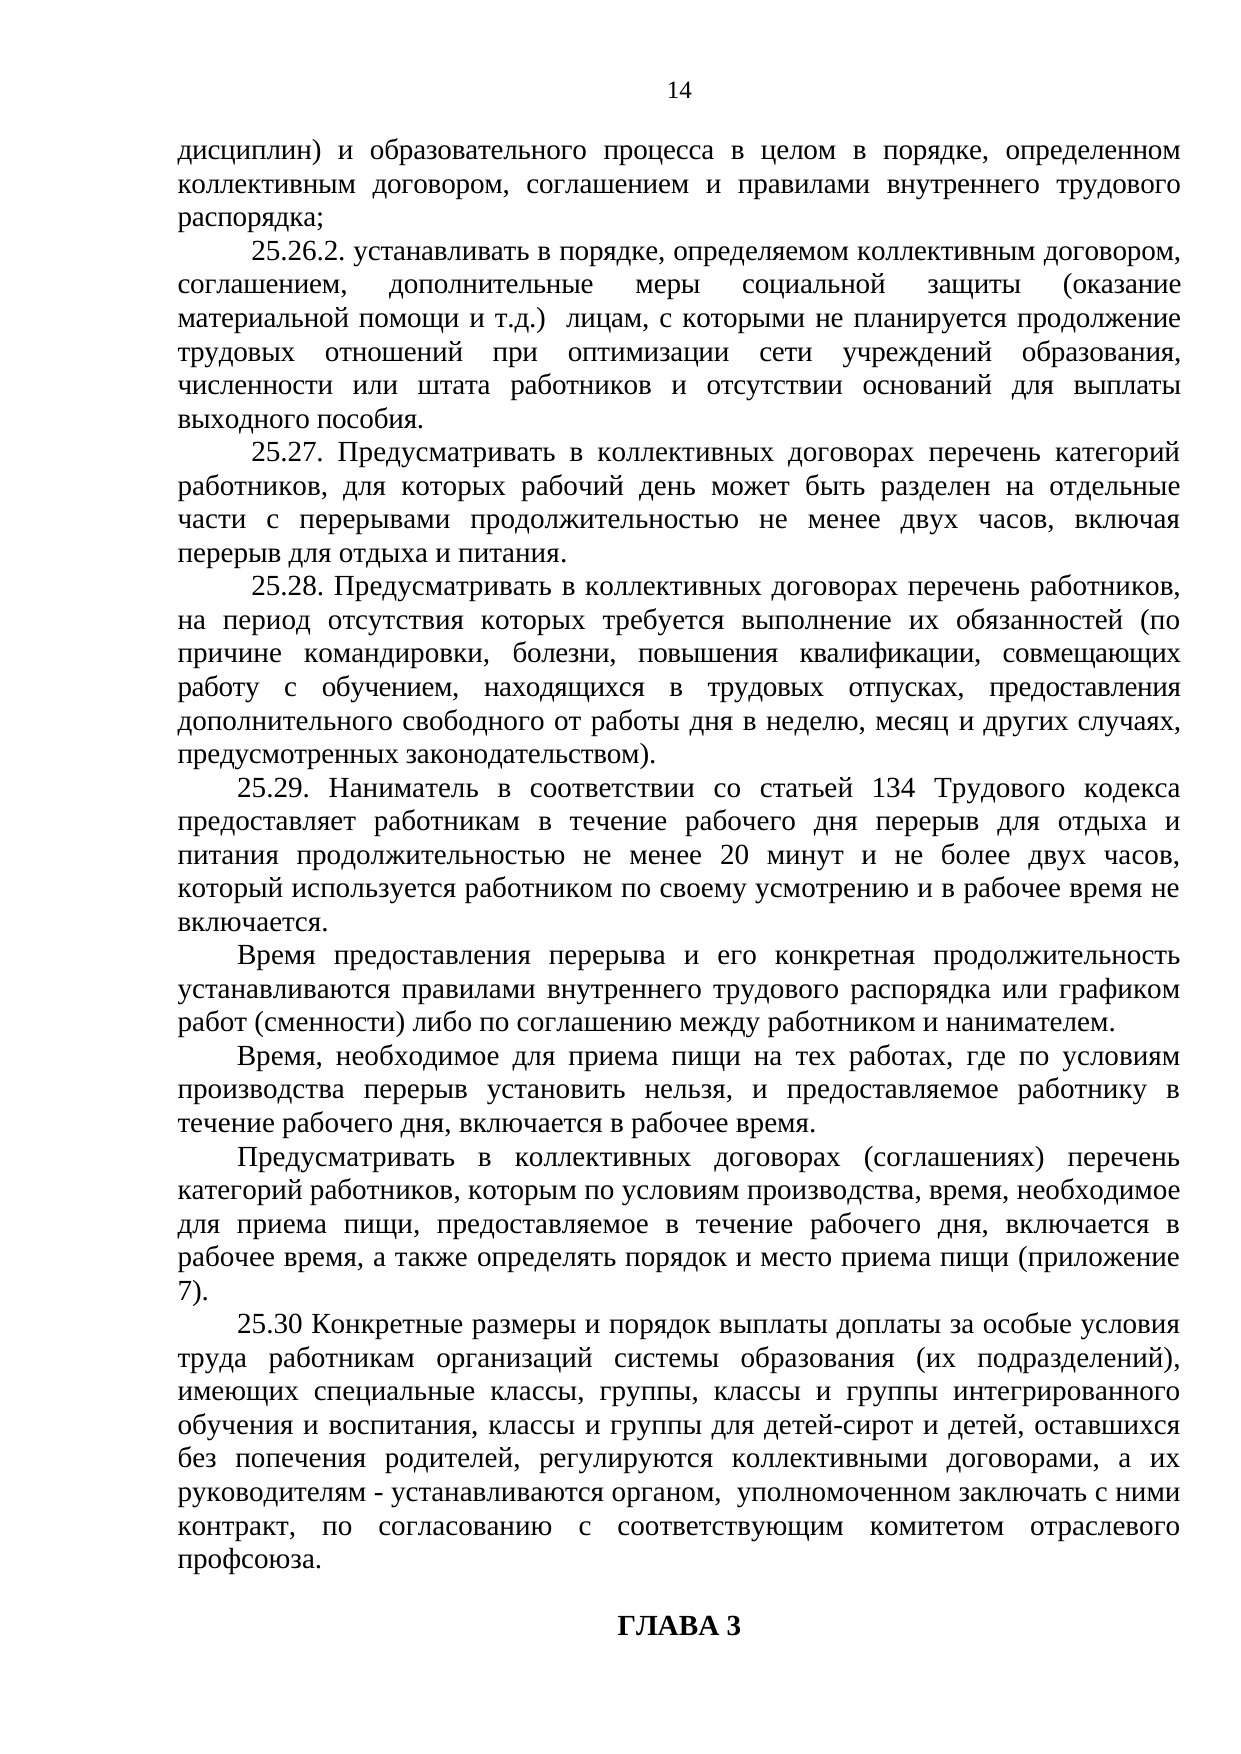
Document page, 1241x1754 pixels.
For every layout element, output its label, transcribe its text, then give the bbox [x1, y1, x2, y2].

text Время предоставления перерыва и его конкретная продолжительность устанавливаются правилами внутреннего трудового распорядка или графиком работ (сменности) либо по соглашению между работником и нанимателем. [177, 937, 1181, 1038]
text 25.29. Наниматель в соответствии со статьей 134 Трудового кодекса предоставляет работникам в течение рабочего дня перерыв для отдыха и питания продолжительностью не менее 20 минут и не более двух часов, который используется работником по своему усмотрению и в рабочее время не включается. [177, 770, 1181, 937]
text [177, 132, 1181, 233]
text Предусматривать в коллективных договорах (соглашениях) перечень категорий работников, которым по условиям производства, время, необходимое для приема пищи, предоставляемое в течение рабочего дня, включается в рабочее время, а также определять порядок и место приема пищи (приложение 7). [177, 1139, 1181, 1306]
text 25.28. Предусматривать в коллективных договорах перечень работников, на период отсутствия которых требуется выполнение их обязанностей (по причине командировки, болезни, повышения квалификации, совмещающих работу с обучением, находящихся в трудовых отпусках, предоставления дополнительного свободного от работы дня в неделю, месяц и других случаях, предусмотренных законодательством). [177, 568, 1181, 770]
text 25.27. Предусматривать в коллективных договорах перечень категорий работников, для которых рабочий день может быть разделен на отдельные части с перерывами продолжительностью не менее двух часов, включая перерыв для отдыха и питания. [177, 434, 1181, 568]
text ГЛАВА 3 [177, 1608, 1181, 1642]
text Время, необходимое для приема пищи на тех работах, где по условиям производства перерыв установить нельзя, и предоставляемое работнику в течение рабочего дня, включается в рабочее время. [177, 1038, 1181, 1139]
text 25.26.2. устанавливать в порядке, определяемом коллективным договором, соглашением, дополнительные меры социальной защиты (оказание материальной помощи и т.д.) лицам, с которыми не планируется продолжение трудовых отношений при оптимизации сети учреждений образования, численности или штата работников и отсутствии оснований для выплаты выходного пособия. [177, 233, 1181, 434]
text 25.30 Конкретные размеры и порядок выплаты доплаты за особые условия труда работникам организаций системы образования (их подразделений), имеющих специальные классы, группы, классы и группы интегрированного обучения и воспитания, классы и группы для детей-сирот и детей, оставшихся без попечения родителей, регулируются коллективными договорами, а их руководителям - устанавливаются органом, уполномоченном заключать с ними контракт, по согласованию с соответствующим комитетом отраслевого профсоюза. [177, 1306, 1181, 1575]
